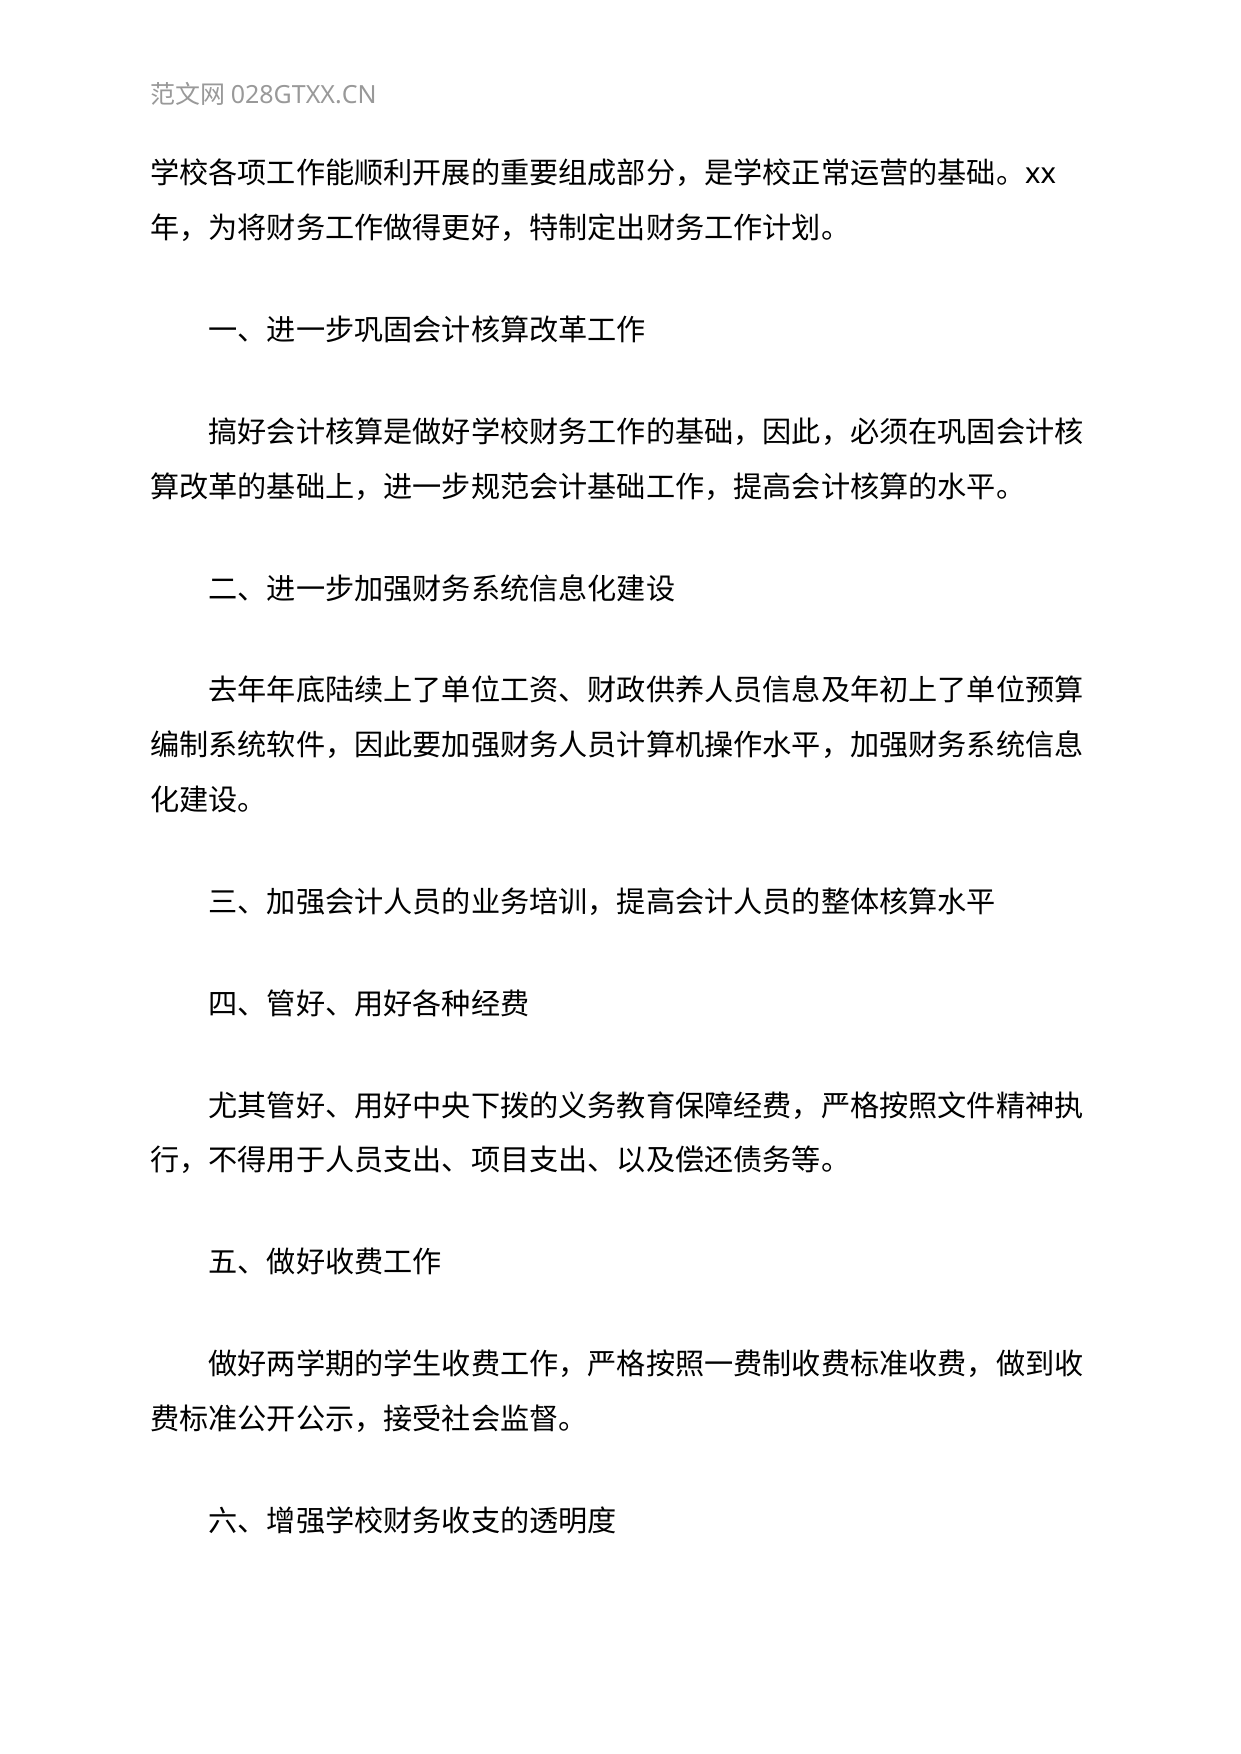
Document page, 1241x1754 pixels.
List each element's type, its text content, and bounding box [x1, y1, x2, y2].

text 一、进一步巩固会计核算改革工作 [150, 307, 1090, 349]
text 四、管好、用好各种经费 [150, 980, 1090, 1023]
text 搞好会计核算是做好学校财务工作的基础，因此，必须在巩固会计核算改革的基础上，进一步规范会计基础工作，提高会计核算的水平。 [150, 408, 1090, 506]
text 五、做好收费工作 [150, 1239, 1090, 1281]
text 二、进一步加强财务系统信息化建设 [150, 565, 1090, 607]
text 三、加强会计人员的业务培训，提高会计人员的整体核算水平 [150, 878, 1090, 921]
text 去年年底陆续上了单位工资、财政供养人员信息及年初上了单位预算编制系统软件，因此要加强财务人员计算机操作水平，加强财务系统信息化建设。 [150, 667, 1090, 819]
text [150, 150, 1090, 247]
text 做好两学期的学生收费工作，严格按照一费制收费标准收费，做到收费标准公开公示，接受社会监督。 [150, 1341, 1090, 1438]
text 六、增强学校财务收支的透明度 [150, 1497, 1090, 1539]
text 尤其管好、用好中央下拨的义务教育保障经费，严格按照文件精神执行，不得用于人员支出、项目支出、以及偿还债务等。 [150, 1082, 1090, 1179]
